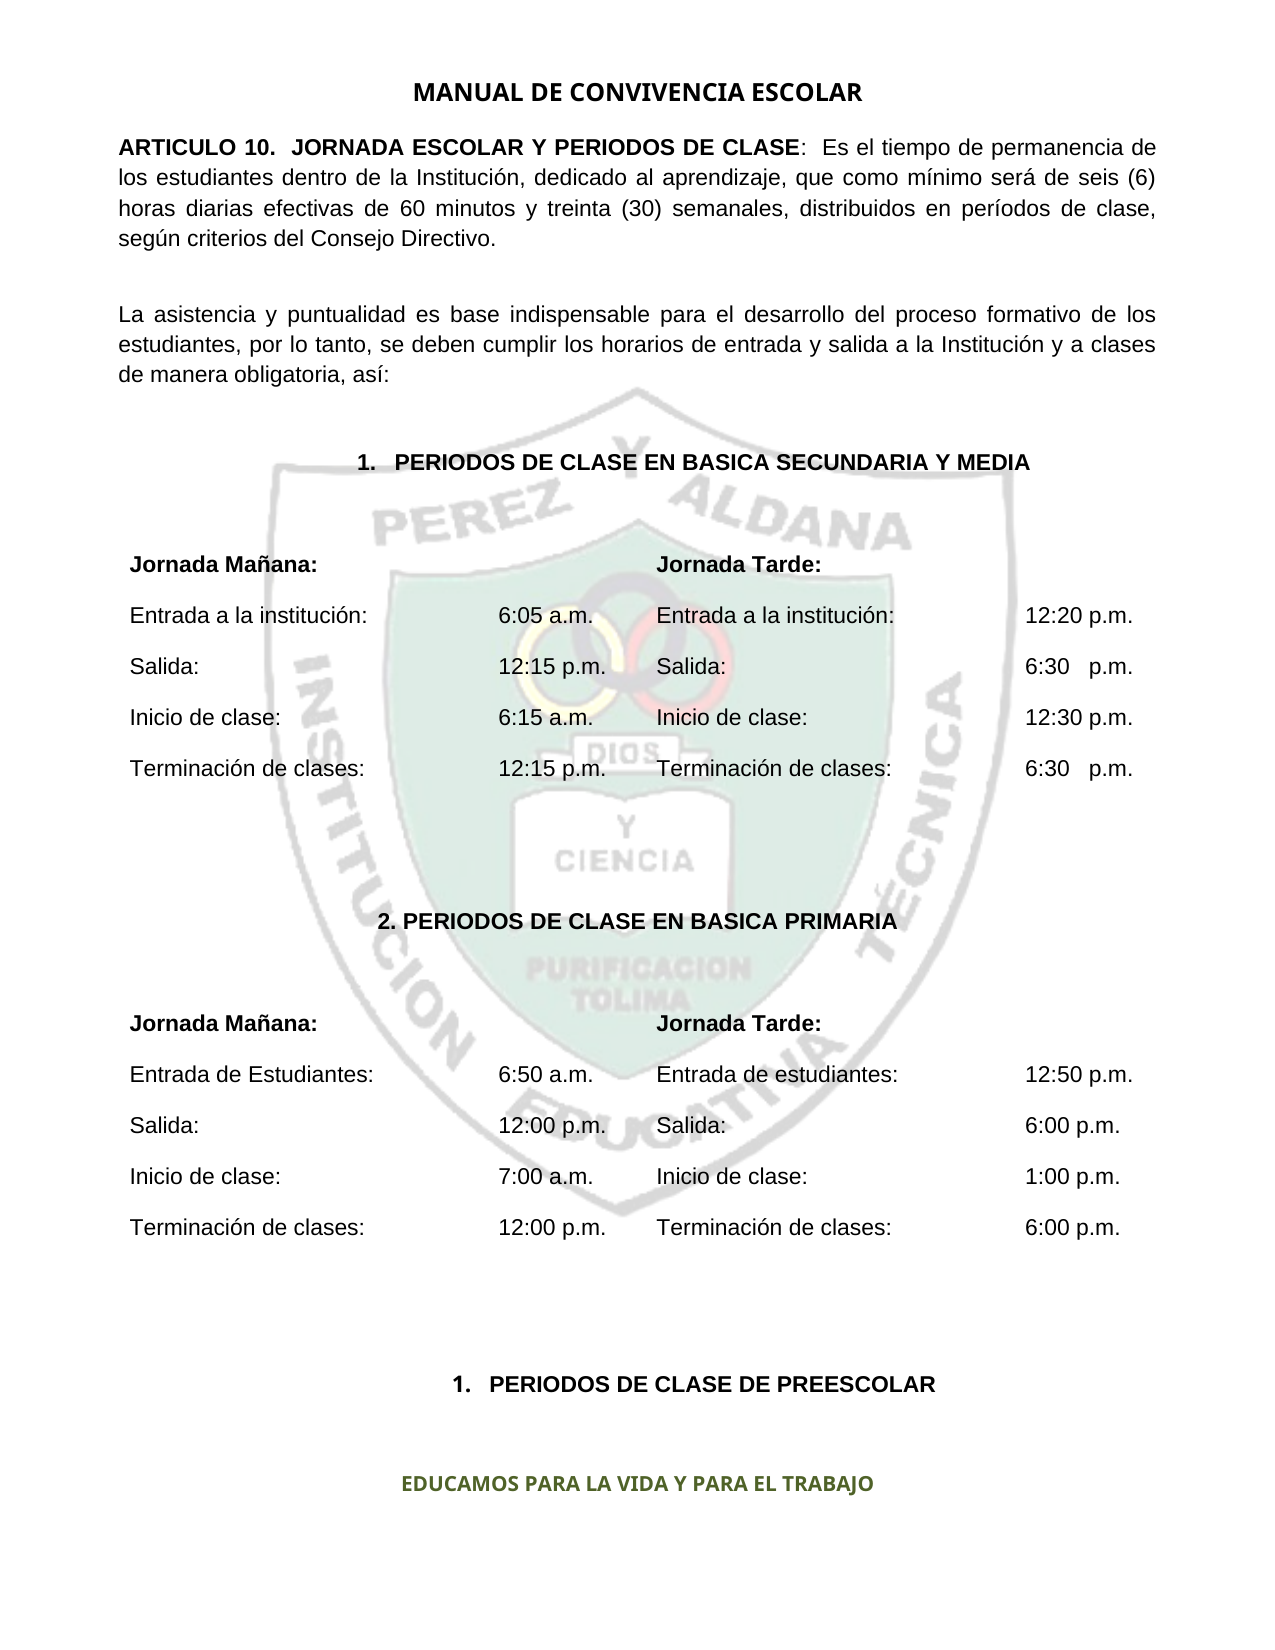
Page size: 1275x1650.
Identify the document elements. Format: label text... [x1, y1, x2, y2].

list PERIODOS DE CLASE DE PREESCOLAR [231, 1367, 1157, 1399]
text ARTICULO 10. JORNADA ESCOLAR Y PERIODOS DE CLASE: Es el tiempo de permanencia de los estudiantes dentro de la Institución, dedicado al aprendizaje, que como mínimo será de seis (6) horas diarias efectivas de 60 minutos y treinta (30) semanales, distribuidos en períodos de clase, según criterios del Consejo Directivo. [118, 134, 1157, 251]
list PERIODOS DE CLASE EN BASICA SECUNDARIA Y MEDIA [231, 449, 1157, 475]
table_header Jornada Mañana: Entrada de Estudiantes: 6:50 a.m. Salida: 12:00 p.m. Inicio de clase: 7:00 a.m. Terminación de clases: 12:00 p.m. [118, 1010, 645, 1316]
table_header Jornada Mañana: Entrada a la institución: 6:05 a.m. Salida: 12:15 p.m. Inicio de clase: 6:15 a.m. Terminación de clases: 12:15 p.m. [118, 551, 645, 857]
text 2. PERIODOS DE CLASE EN BASICA PRIMARIA [118, 908, 1157, 934]
subtitle La asistencia y puntualidad es base indispensable para el desarrollo del proceso formativo de los estudiantes, por lo tanto, se deben cumplir los horarios de entrada y salida a la Institución y a clases de manera obligatoria, así: [118, 301, 1157, 388]
table_header Jornada Tarde: Entrada a la institución: 12:20 p.m. Salida: 6:30 p.m. Inicio de clase: 12:30 p.m. Terminación de clases: 6:30 p.m. [645, 551, 1172, 857]
table_header Jornada Tarde: Entrada de estudiantes: 12:50 p.m. Salida: 6:00 p.m. Inicio de clase: 1:00 p.m. Terminación de clases: 6:00 p.m. [645, 1010, 1172, 1316]
